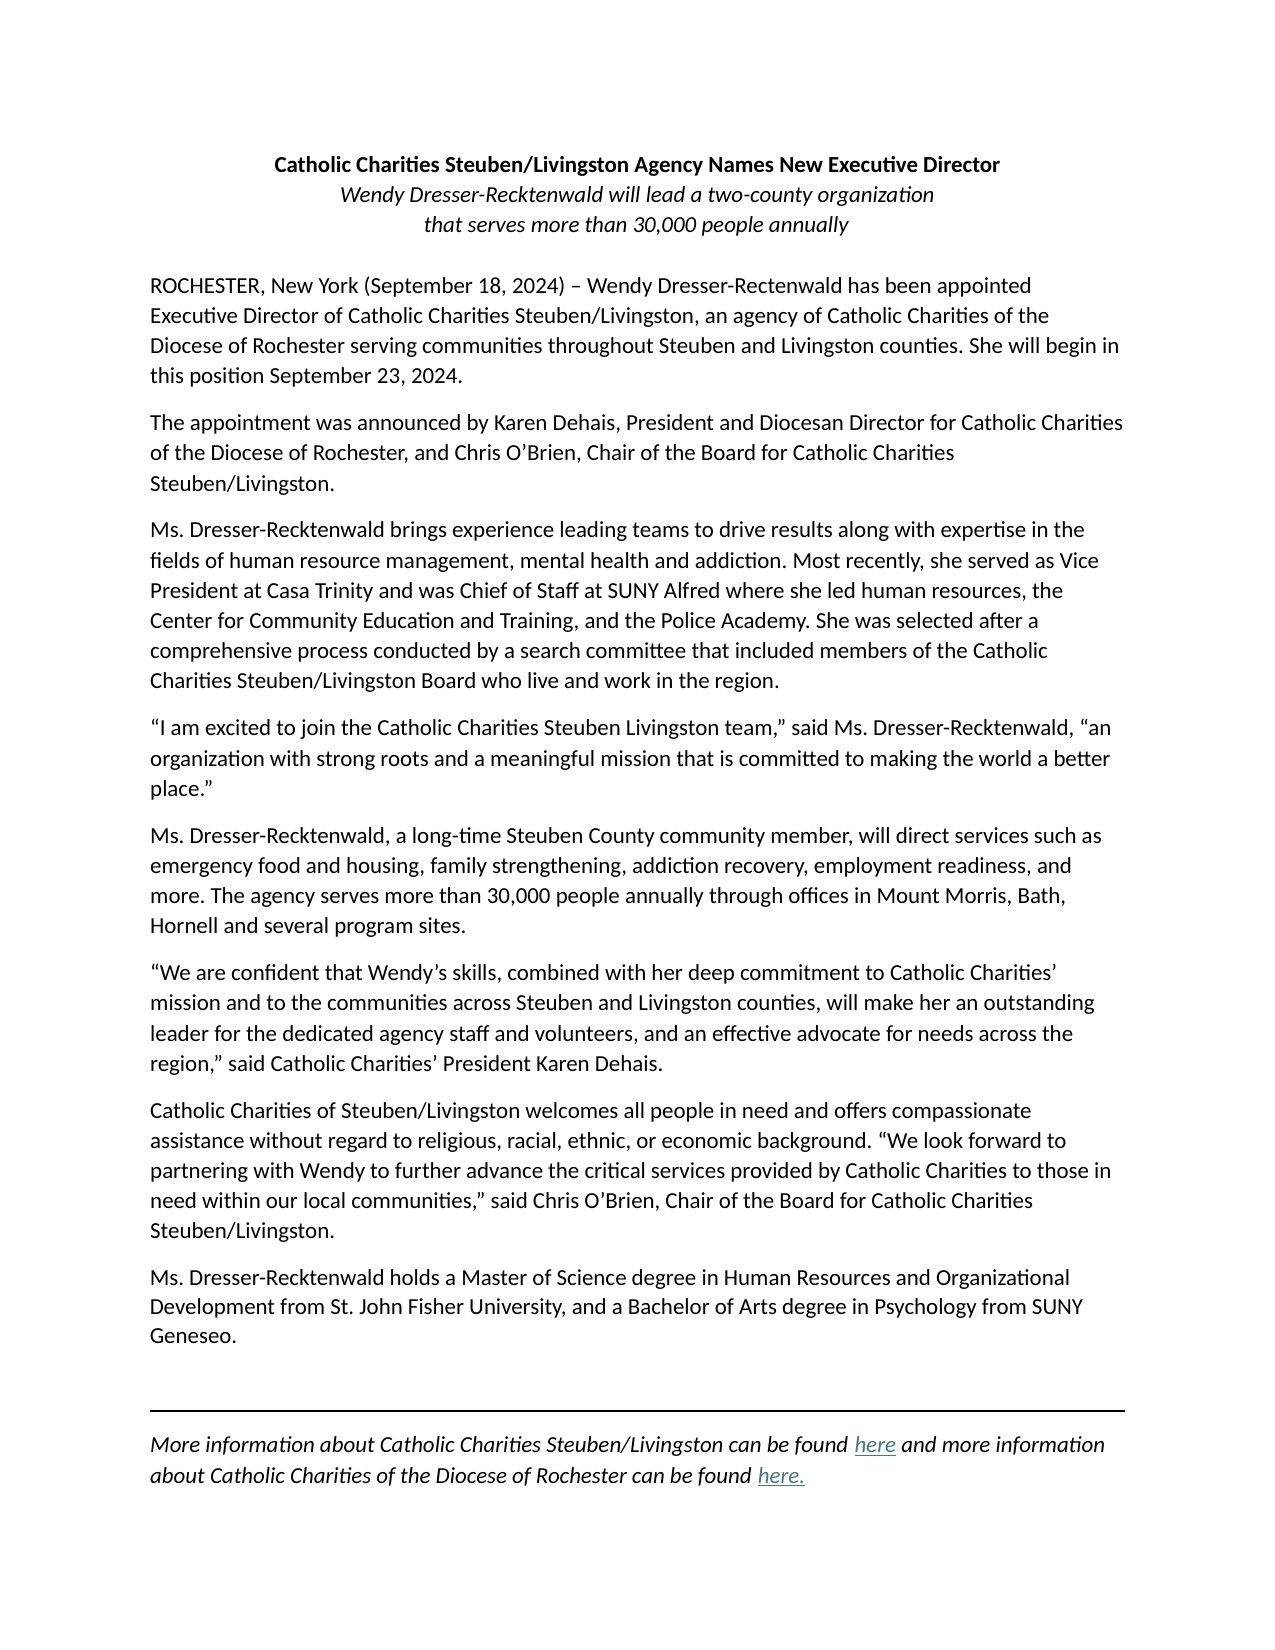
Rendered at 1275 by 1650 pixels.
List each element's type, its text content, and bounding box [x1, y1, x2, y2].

text Ms. Dresser-Recktenwald holds a Master of Science degree in Human Resources and Organizational Development from St. John Fisher University, and a Bachelor of Arts degree in Psychology from SUNY Geneseo. [149, 1263, 1125, 1349]
text “We are confident that Wendy’s skills, combined with her deep commitment to Catholic Charities’ mission and to the communities across Steuben and Livingston counties, will make her an outstanding leader for the dedicated agency staff and volunteers, and an effective advocate for needs across the region,” said Catholic Charities’ President Karen Dehais. [150, 958, 1125, 1077]
text The appointment was announced by Karen Dehais, President and Diocesan Director for Catholic Charities of the Diocese of Rochester, and Chris O’Brien, Chair of the Board for Catholic Charities Steuben/Livingston. [150, 408, 1125, 497]
text Catholic Charities of Steuben/Livingston welcomes all people in need and offers compassionate assistance without regard to religious, racial, ethnic, or economic background. “We look forward to partnering with Wendy to further advance the critical services provided by Catholic Charities to those in need within our local communities,” said Chris O’Brien, Chair of the Board for Catholic Charities Steuben/Livingston. [150, 1096, 1125, 1245]
text ROCHESTER, New York (September 18, 2024) – Wendy Dresser-Rectenwald has been appointed Executive Director of Catholic Charities Steuben/Livingston, an agency of Catholic Charities of the Diocese of Rochester serving communities throughout Steuben and Livingston counties. She will begin in this position September 23, 2024. [150, 271, 1125, 389]
text Wendy Dresser-Recktenwald will lead a two-county organization [150, 180, 1125, 208]
text that serves more than 30,000 people annually [150, 210, 1125, 238]
text Ms. Dresser-Recktenwald, a long-time Steuben County community member, will direct services such as emergency food and housing, family strengthening, addiction recovery, employment readiness, and more. The agency serves more than 30,000 people annually through offices in Mount Morris, Bath, Hornell and several program sites. [150, 821, 1125, 939]
text Catholic Charities Steuben/Livingston Agency Names New Executive Director [150, 150, 1125, 178]
text Ms. Dresser-Recktenwald brings experience leading teams to drive results along with expertise in the fields of human resource management, mental health and addiction. Most recently, she served as Vice President at Casa Trinity and was Chief of Staff at SUNY Alfred where she led human resources, the Center for Community Education and Training, and the Police Academy. She was selected after a comprehensive process conducted by a search committee that included members of the Catholic Charities Steuben/Livingston Board who live and work in the region. [150, 516, 1125, 695]
text More information about Catholic Charities Steuben/Livingston can be found here and more information about Catholic Charities of the Diocese of Rochester can be found here. [150, 1431, 1125, 1489]
text “I am excited to join the Catholic Charities Steuben Livingston team,” said Ms. Dresser-Recktenwald, “an organization with strong roots and a meaningful mission that is committed to making the world a better place.” [150, 713, 1125, 802]
